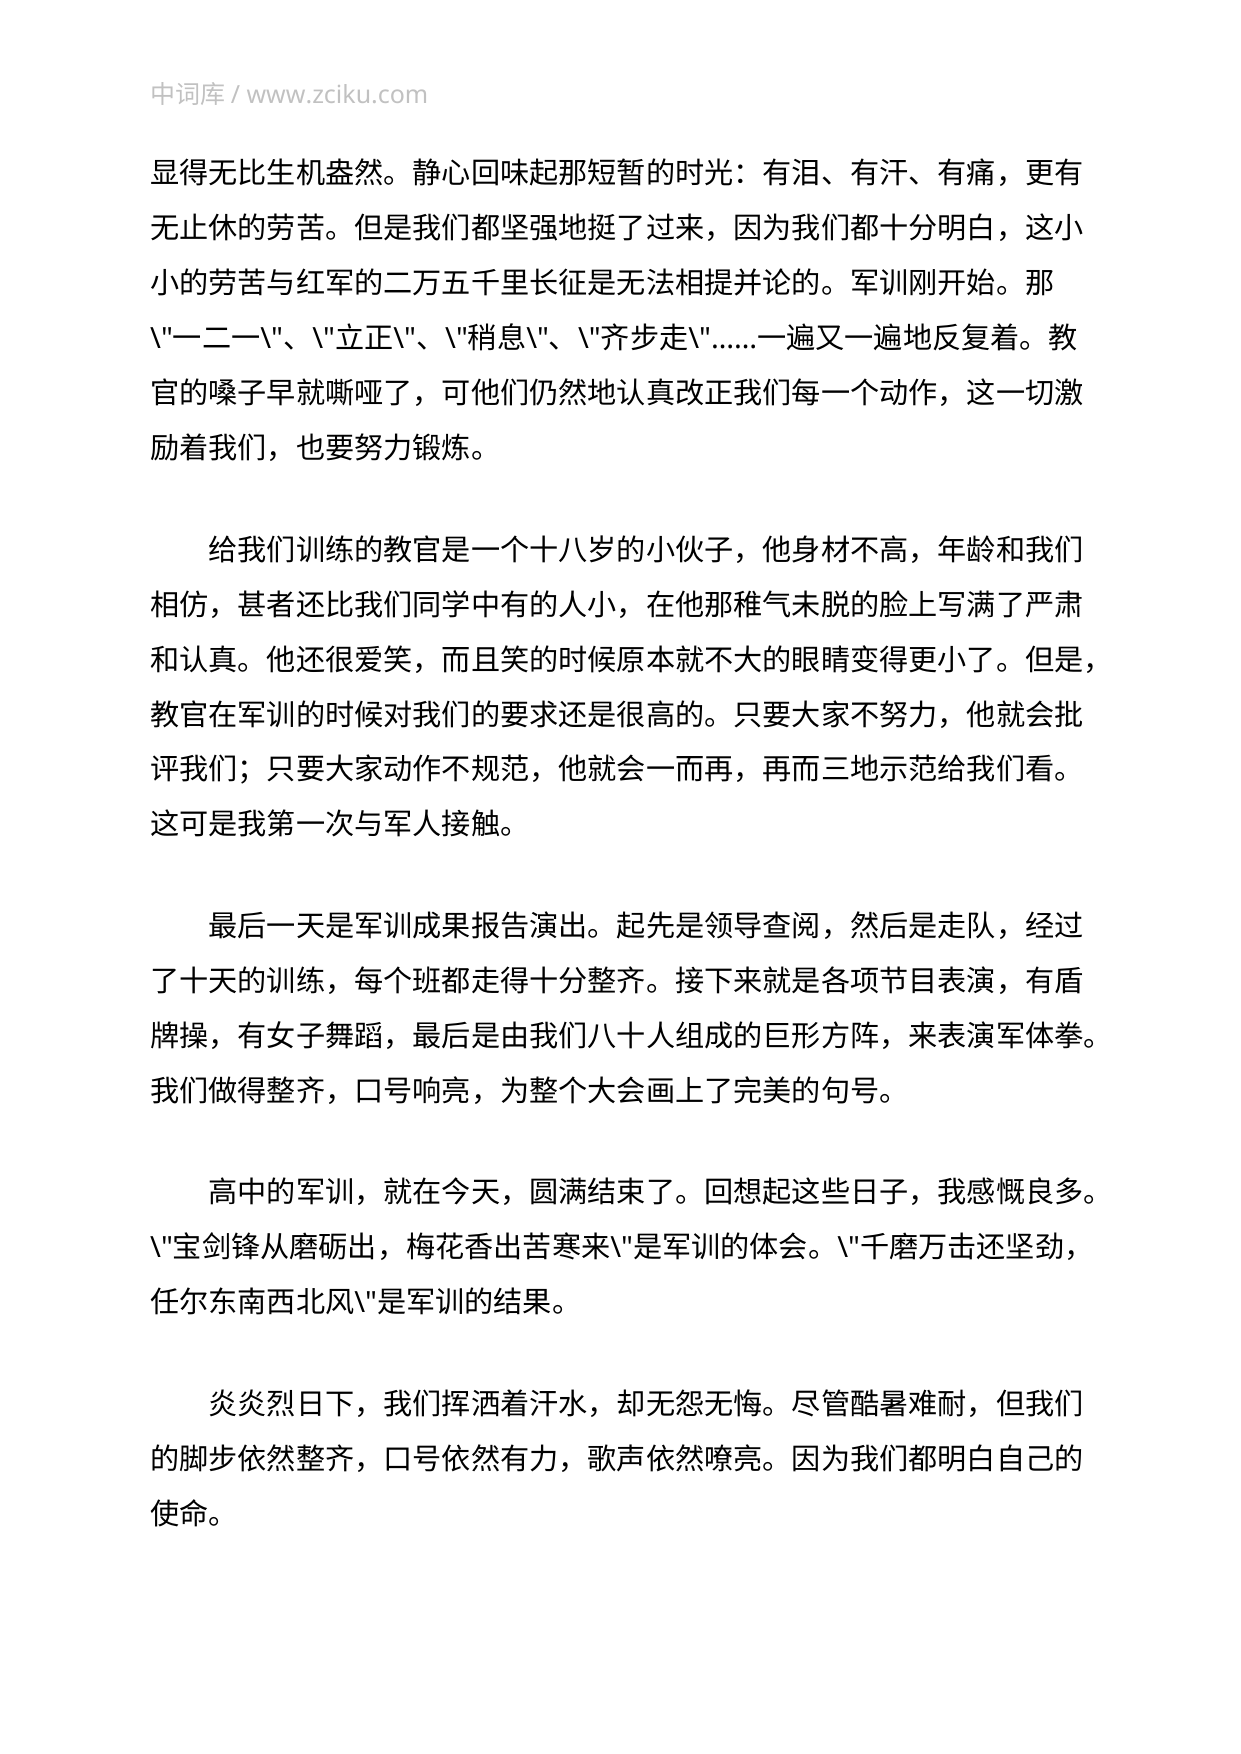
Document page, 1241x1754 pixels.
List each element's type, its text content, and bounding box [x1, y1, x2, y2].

text 炎炎烈日下，我们挥洒着汗水，却无怨无悔。尽管酷暑难耐，但我们的脚步依然整齐，口号依然有力，歌声依然嘹亮。因为我们都明白自己的使命。 [150, 1381, 1090, 1533]
text 给我们训练的教官是一个十八岁的小伙子，他身材不高，年龄和我们相仿，甚者还比我们同学中有的人小，在他那稚气未脱的脸上写满了严肃和认真。他还很爱笑，而且笑的时候原本就不大的眼睛变得更小了。但是，教官在军训的时候对我们的要求还是很高的。只要大家不努力，他就会批评我们；只要大家动作不规范，他就会一而再，再而三地示范给我们看。这可是我第一次与军人接触。 [150, 526, 1090, 843]
text 高中的军训，就在今天，圆满结束了。回想起这些日子，我感慨良多。\"宝剑锋从磨砺出，梅花香出苦寒来\"是军训的体会。\"千磨万击还坚劲，任尔东南西北风\"是军训的结果。 [150, 1169, 1090, 1321]
text 最后一天是军训成果报告演出。起先是领导查阅，然后是走队，经过了十天的训练，每个班都走得十分整齐。接下来就是各项节目表演，有盾牌操，有女子舞蹈，最后是由我们八十人组成的巨形方阵，来表演军体拳。我们做得整齐，口号响亮，为整个大会画上了完美的句号。 [150, 903, 1090, 1109]
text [150, 150, 1090, 467]
